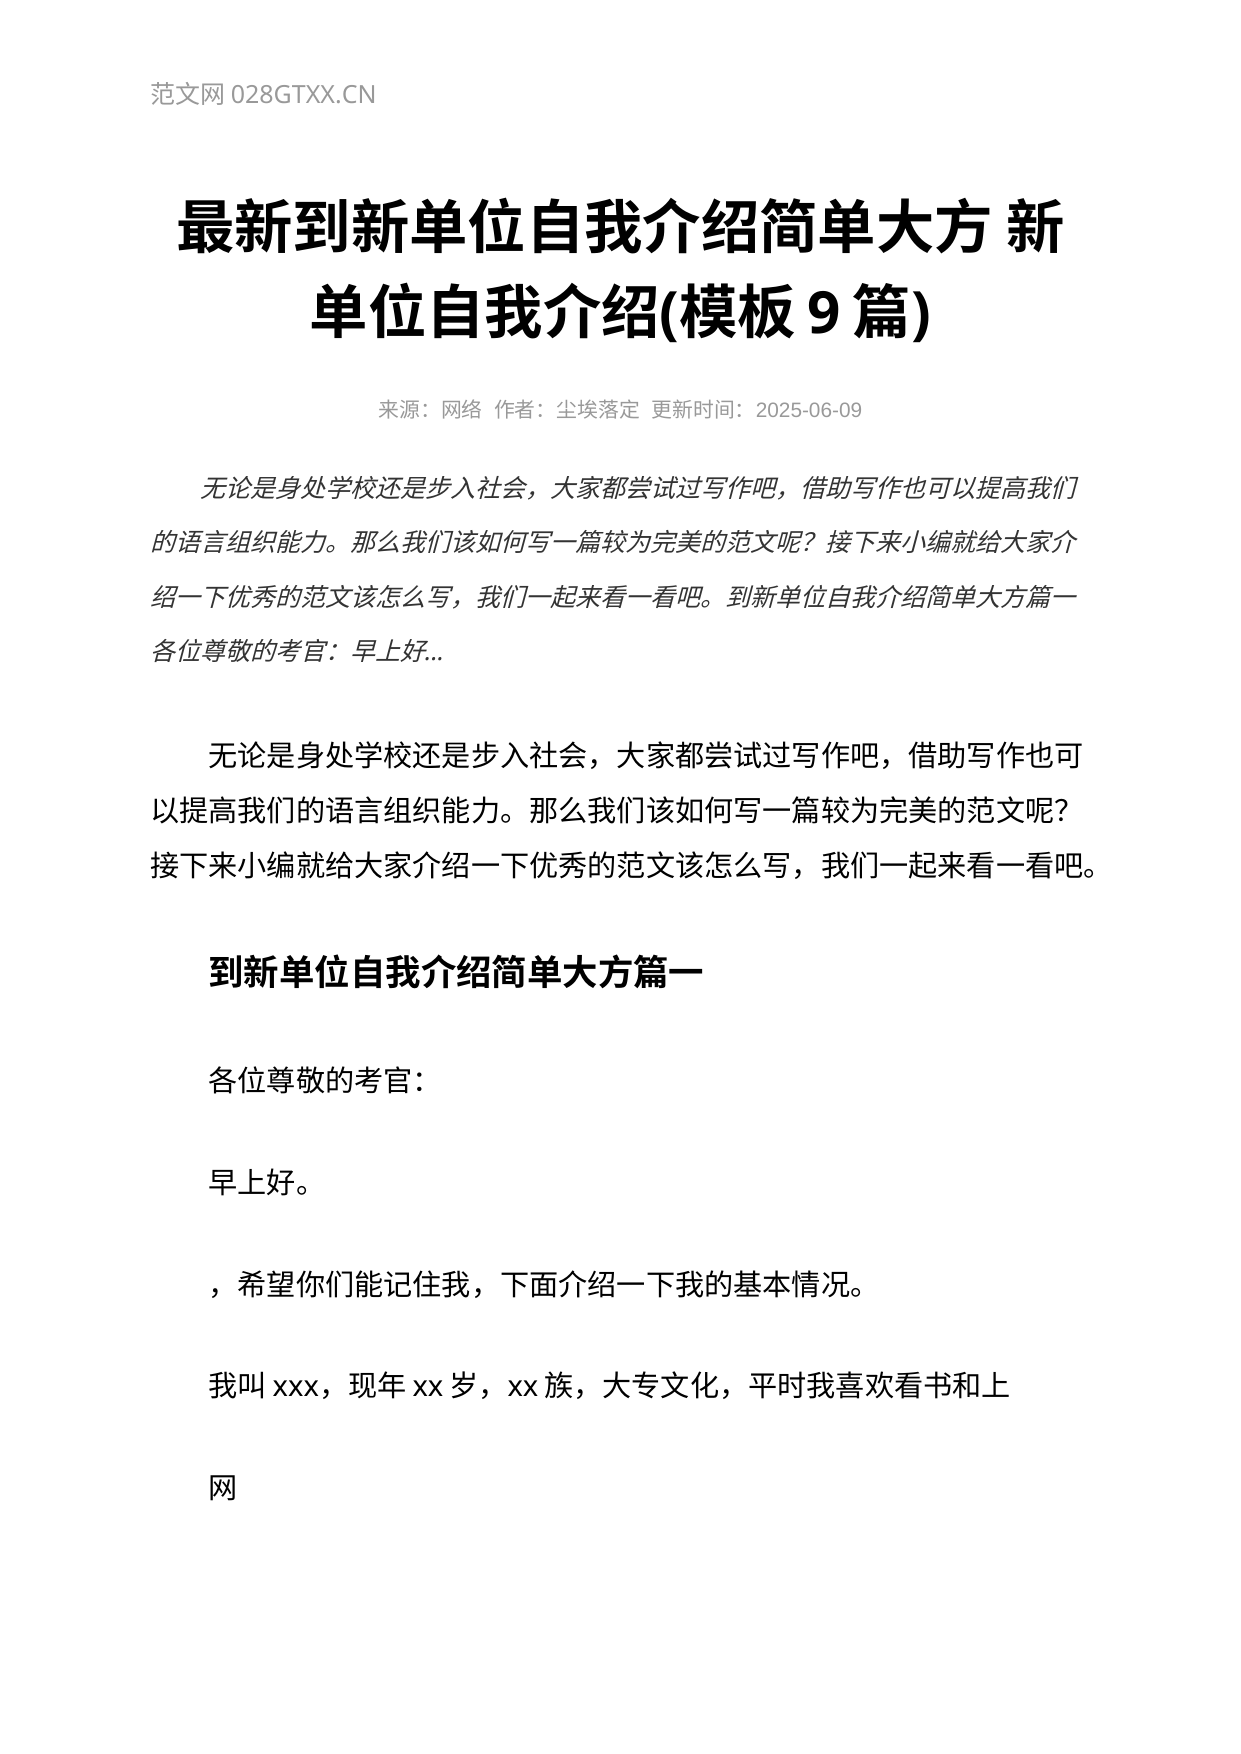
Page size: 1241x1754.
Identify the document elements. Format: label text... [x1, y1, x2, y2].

text 无论是身处学校还是步入社会，大家都尝试过写作吧，借助写作也可以提高我们的语言组织能力。那么我们该如何写一篇较为完美的范文呢？接下来小编就给大家介绍一下优秀的范文该怎么写，我们一起来看一看吧。 [150, 733, 1090, 885]
text 无论是身处学校还是步入社会，大家都尝试过写作吧，借助写作也可以提高我们的语言组织能力。那么我们该如何写一篇较为完美的范文呢？接下来小编就给大家介绍一下优秀的范文该怎么写，我们一起来看一看吧。到新单位自我介绍简单大方篇一各位尊敬的考官：早上好... [150, 468, 1090, 668]
text ，希望你们能记住我，下面介绍一下我的基本情况。 [150, 1261, 1090, 1303]
text 到新单位自我介绍简单大方篇一 [150, 944, 1090, 995]
text 早上好。 [150, 1159, 1090, 1202]
text 网 [150, 1465, 1090, 1507]
text 来源：网络 作者：尘埃落定 更新时间：2025-06-09 [150, 397, 1090, 421]
text 我叫xxx，现年xx岁，xx族，大专文化，平时我喜欢看书和上 [150, 1363, 1090, 1405]
subtitle 最新到新单位自我介绍简单大方 新单位自我介绍(模板9篇) [150, 181, 1090, 351]
text 各位尊敬的考官： [150, 1058, 1090, 1100]
